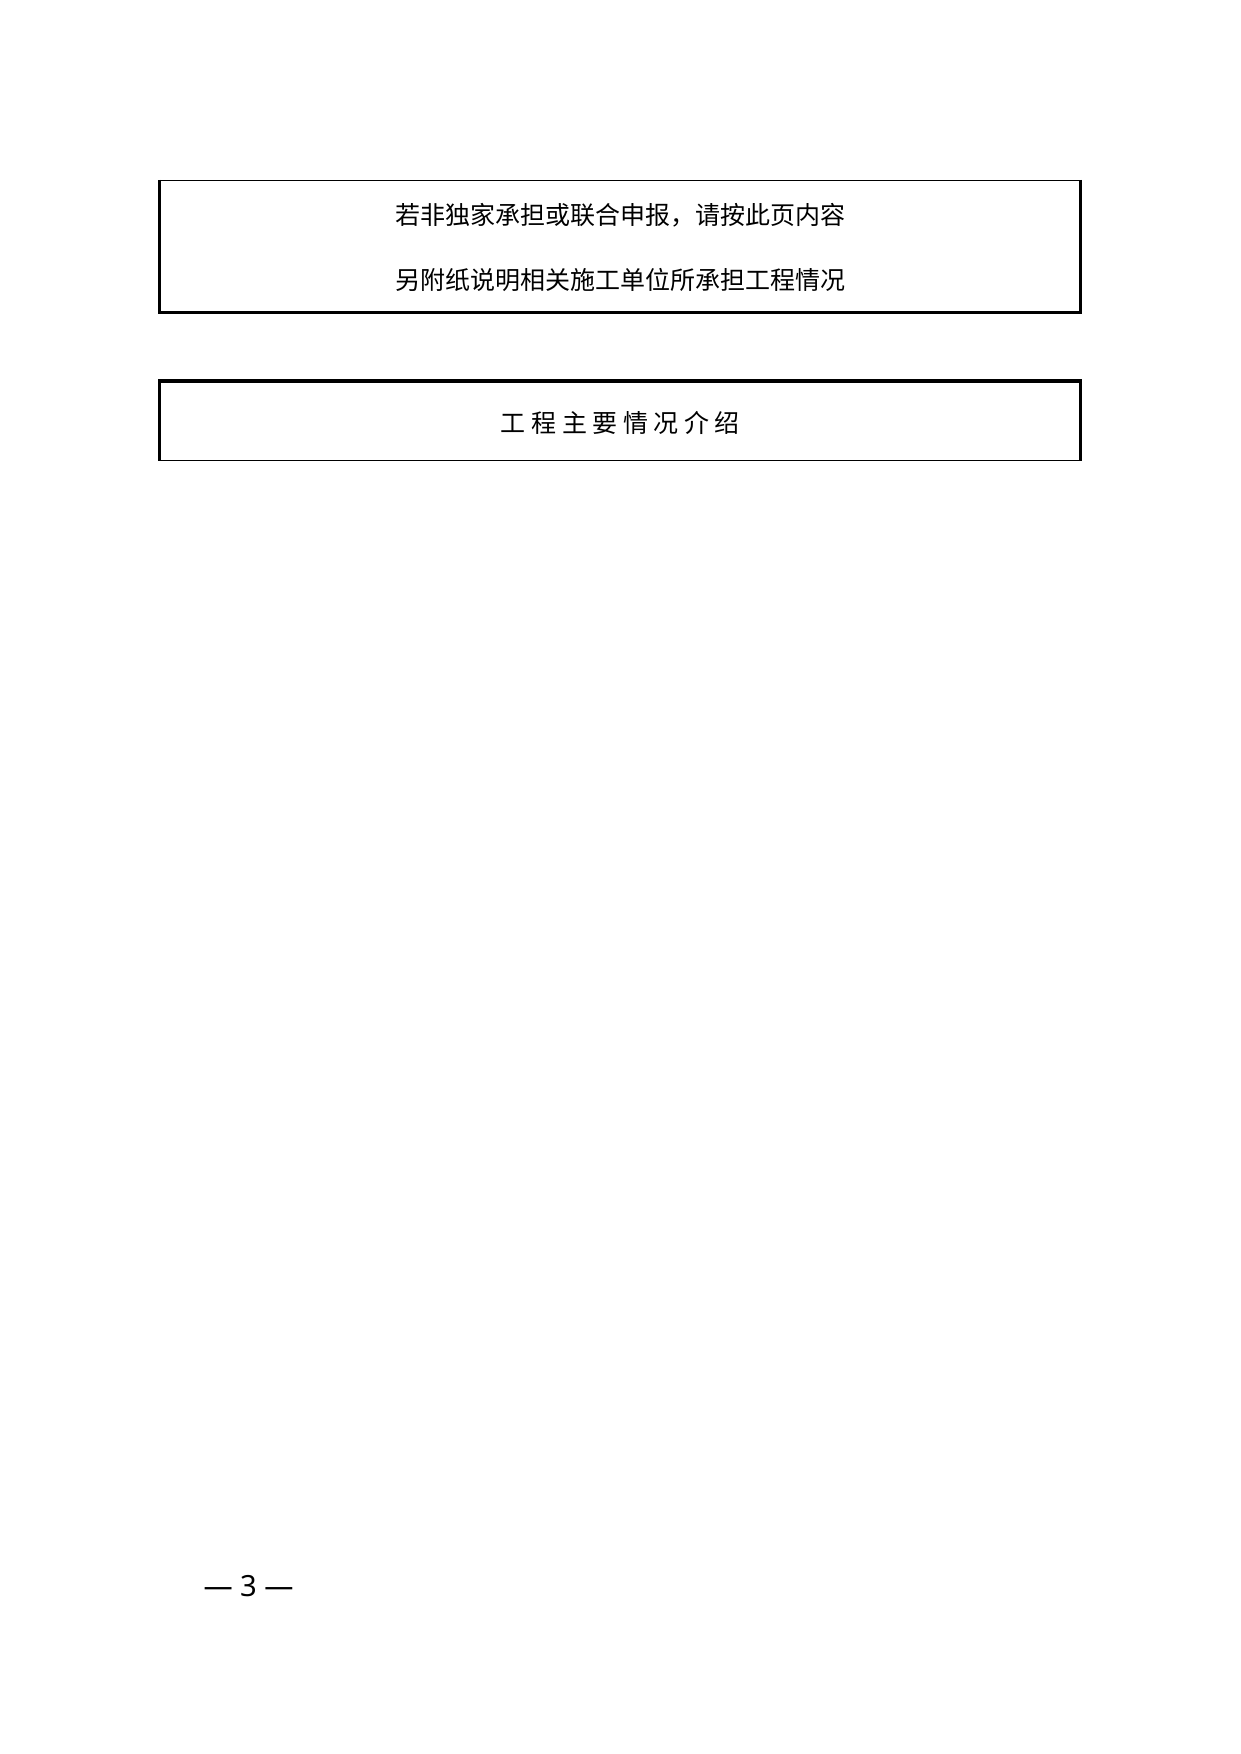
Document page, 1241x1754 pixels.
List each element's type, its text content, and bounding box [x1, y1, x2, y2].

table_header 工 程 主 要 情 况 介 绍 [161, 383, 1079, 460]
table_cell 若非独家承担或联合申报，请按此页内容 另附纸说明相关施工单位所承担工程情况 [161, 181, 1079, 311]
